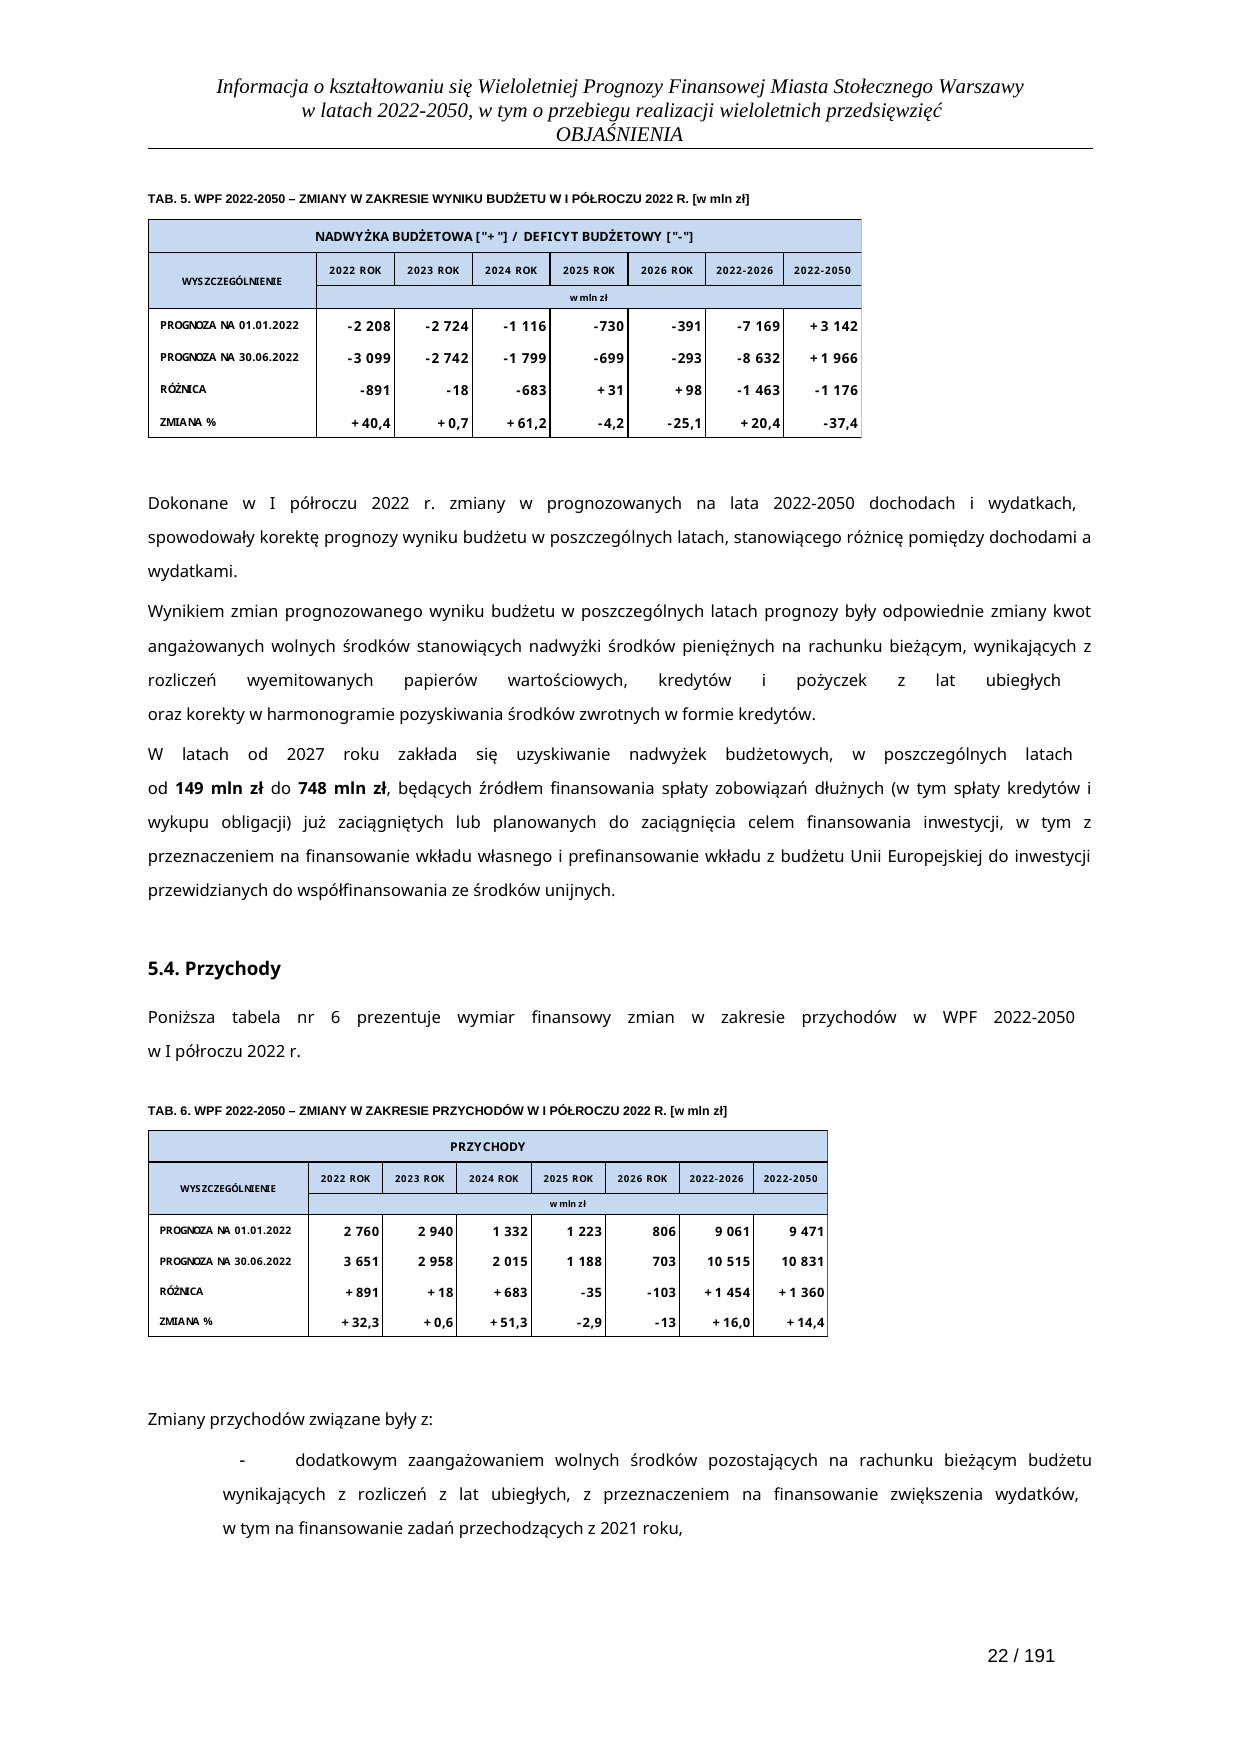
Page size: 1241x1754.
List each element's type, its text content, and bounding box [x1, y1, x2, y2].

text TAB. 5. WPF 2022-2050 – ZMIANY W ZAKRESIE WYNIKU BUDŻETU W I PÓŁROCZU 2022 R. [w mln zł] [148, 192, 1093, 206]
text Dokonane w I półroczu 2022 r. zmiany w prognozowanych na lata 2022-2050 dochodach i wydatkach, spowodowały korektę prognozy wyniku budżetu w poszczególnych latach, stanowiącego różnicę pomiędzy dochodami a wydatkami. [148, 492, 1093, 582]
text Wynikiem zmian prognozowanego wyniku budżetu w poszczególnych latach prognozy były odpowiednie zmiany kwot angażowanych wolnych środków stanowiących nadwyżki środków pieniężnych na rachunku bieżącym, wynikających z rozliczeń wyemitowanych papierów wartościowych, kredytów i pożyczek z lat ubiegłych oraz korekty w harmonogramie pozyskiwania środków zwrotnych w formie kredytów. [148, 600, 1093, 725]
list dodatkowym zaangażowaniem wolnych środków pozostających na rachunku bieżącym budżetu wynikających z rozliczeń z lat ubiegłych, z przeznaczeniem na finansowanie zwiększenia wydatków, w tym na finansowanie zadań przechodzących z 2021 roku, [223, 1448, 1093, 1539]
text W latach od 2027 roku zakłada się uzyskiwanie nadwyżek budżetowych, w poszczególnych latach od 149 mln zł do 748 mln zł, będących źródłem finansowania spłaty zobowiązań dłużnych (w tym spłaty kredytów i wykupu obligacji) już zaciągniętych lub planowanych do zaciągnięcia celem finansowania inwestycji, w tym z przeznaczeniem na finansowanie wkładu własnego i prefinansowanie wkładu z budżetu Unii Europejskiej do inwestycji przewidzianych do współfinansowania ze środków unijnych. [148, 743, 1093, 902]
text Zmiany przychodów związane były z: [148, 1408, 1093, 1431]
text 5.4. Przychody [148, 955, 1093, 981]
text Poniższa tabela nr 6 prezentuje wymiar finansowy zmian w zakresie przychodów w WPF 2022-2050 w I półroczu 2022 r. [148, 1006, 1093, 1063]
text TAB. 6. WPF 2022-2050 – ZMIANY W ZAKRESIE PRZYCHODÓW W I PÓŁROCZU 2022 R. [w mln zł] [148, 1103, 1093, 1118]
